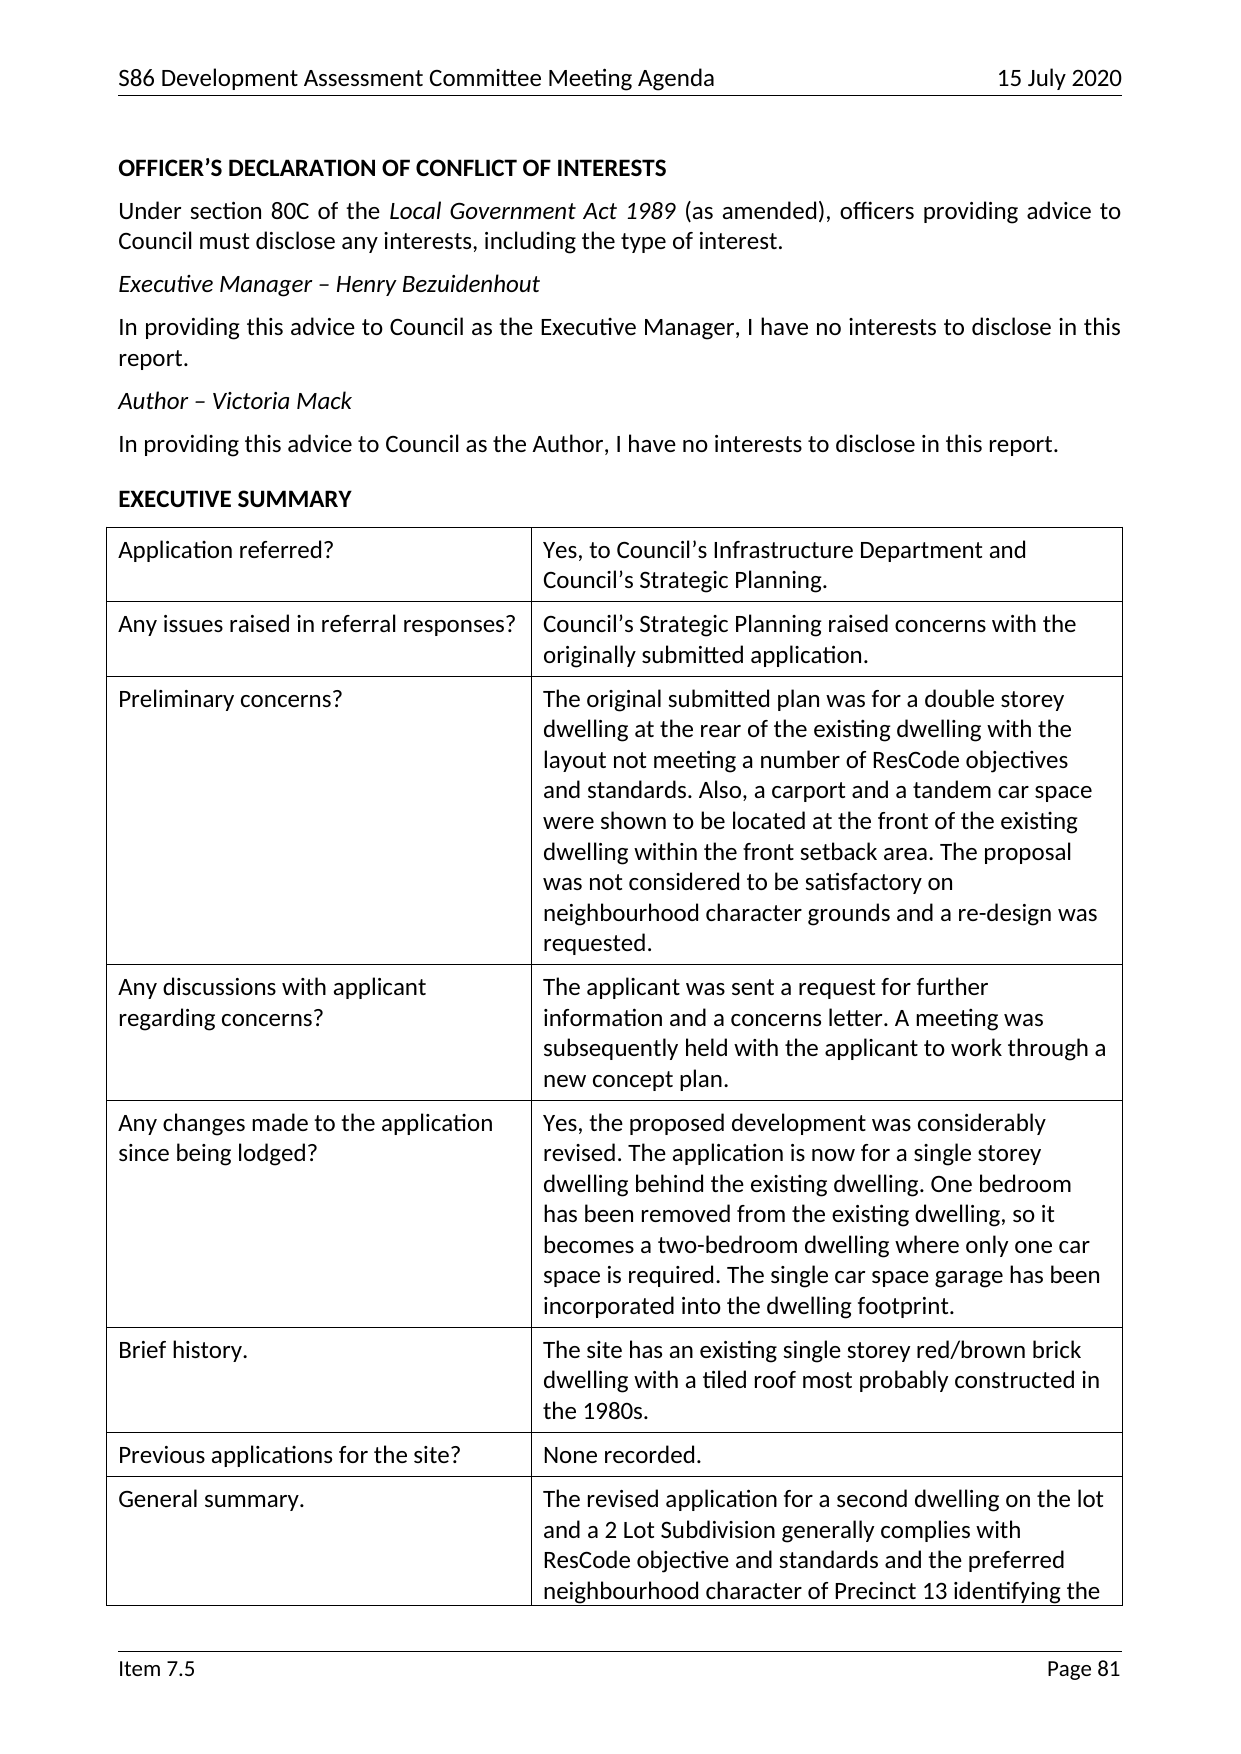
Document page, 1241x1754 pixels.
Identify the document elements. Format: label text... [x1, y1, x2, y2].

text In providing this advice to Council as the Executive Manager, I have no interests to disclose in this report. [118, 312, 1122, 373]
table_cell None recorded. [532, 1433, 1122, 1476]
text Author – Victoria Mack [118, 385, 1122, 416]
table_cell Previous applications for the site? [107, 1433, 531, 1476]
table_cell The site has an existing single storey red/brown brick dwelling with a tiled roof most probably constructed in the 1980s. [532, 1328, 1122, 1432]
table_cell Any changes made to the application since being lodged? [107, 1101, 531, 1327]
text In providing this advice to Council as the Author, I have no interests to disclose in this report. [118, 428, 1122, 459]
table_cell Brief history. [107, 1328, 531, 1432]
subtitle Officer’s Declaration of Conflict of Interests [118, 152, 1122, 182]
text Under section 80C of the Local Government Act 1989 (as amended), officers providing advice to Council must disclose any interests, including the type of interest. [118, 195, 1122, 256]
table_cell General summary. [107, 1477, 531, 1605]
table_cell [532, 1477, 1122, 1605]
table_cell The applicant was sent a request for further information and a concerns letter. A meeting was subsequently held with the applicant to work through a new concept plan. [532, 965, 1122, 1100]
table_header Application referred? [107, 528, 531, 601]
table_cell Preliminary concerns? [107, 677, 531, 964]
table_cell Any issues raised in referral responses? [107, 602, 531, 676]
table_cell Any discussions with applicant regarding concerns? [107, 965, 531, 1100]
subtitle Executive Summary [118, 484, 1122, 514]
text Executive Manager – Henry Bezuidenhout [118, 268, 1122, 299]
table_cell Yes, the proposed development was considerably revised. The application is now for a single storey dwelling behind the existing dwelling. One bedroom has been removed from the existing dwelling, so it becomes a two-bedroom dwelling where only one car space is required. The single car space garage has been incorporated into the dwelling footprint. [532, 1101, 1122, 1327]
table_header Yes, to Council’s Infrastructure Department and Council’s Strategic Planning. [532, 528, 1122, 601]
table_cell Council’s Strategic Planning raised concerns with the originally submitted application. [532, 602, 1122, 676]
table_cell The original submitted plan was for a double storey dwelling at the rear of the existing dwelling with the layout not meeting a number of ResCode objectives and standards. Also, a carport and a tandem car space were shown to be located at the front of the existing dwelling within the front setback area. The proposal was not considered to be satisfactory on neighbourhood character grounds and a re-design was requested. [532, 677, 1122, 964]
